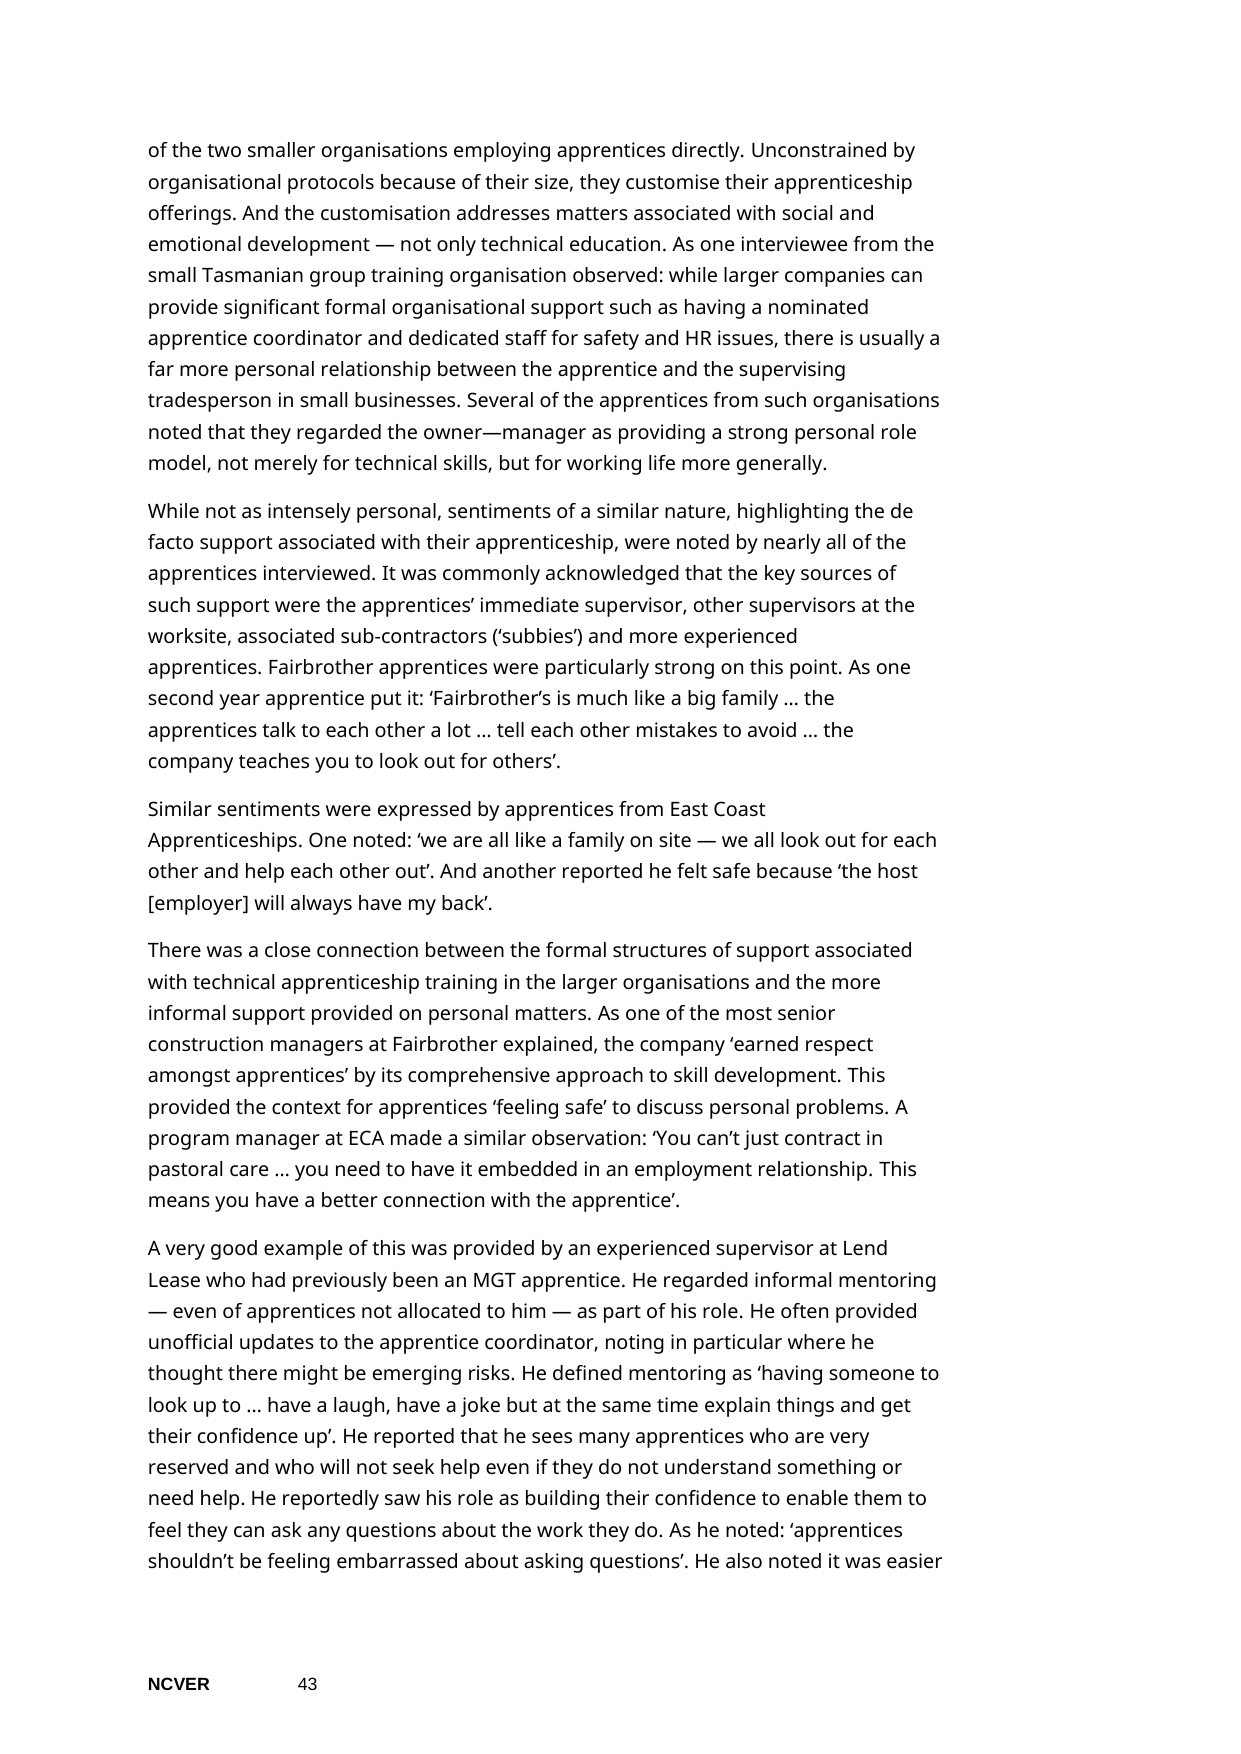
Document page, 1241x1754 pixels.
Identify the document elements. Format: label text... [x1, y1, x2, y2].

text There was a close connection between the formal structures of support associated with technical apprenticeship training in the larger organisations and the more informal support provided on personal matters. As one of the most senior construction managers at Fairbrother explained, the company ‘earned respect amongst apprentices’ by its comprehensive approach to skill development. This provided the context for apprentices ‘feeling safe’ to discuss personal problems. A program manager at ECA made a similar observation: ‘You can’t just contract in pastoral care … you need to have it embedded in an employment relationship. This means you have a better connection with the apprentice’. [148, 933, 945, 1214]
text Similar sentiments were expressed by apprentices from East Coast Apprenticeships. One noted: ‘we are all like a family on site — we all look out for each other and help each other out’. And another reported he felt safe because ‘the host [employer] will always have my back’. [148, 791, 945, 916]
text While not as intensely personal, sentiments of a similar nature, highlighting the de facto support associated with their apprenticeship, were noted by nearly all of the apprentices interviewed. It was commonly acknowledged that the key sources of such support were the apprentices’ immediate supervisor, other supervisors at the worksite, associated sub-contractors (‘subbies’) and more experienced apprentices. Fairbrother apprentices were particularly strong on this point. As one second year apprentice put it: ‘Fairbrother’s is much like a big family … the apprentices talk to each other a lot … tell each other mistakes to avoid … the company teaches you to look out for others’. [148, 493, 945, 774]
